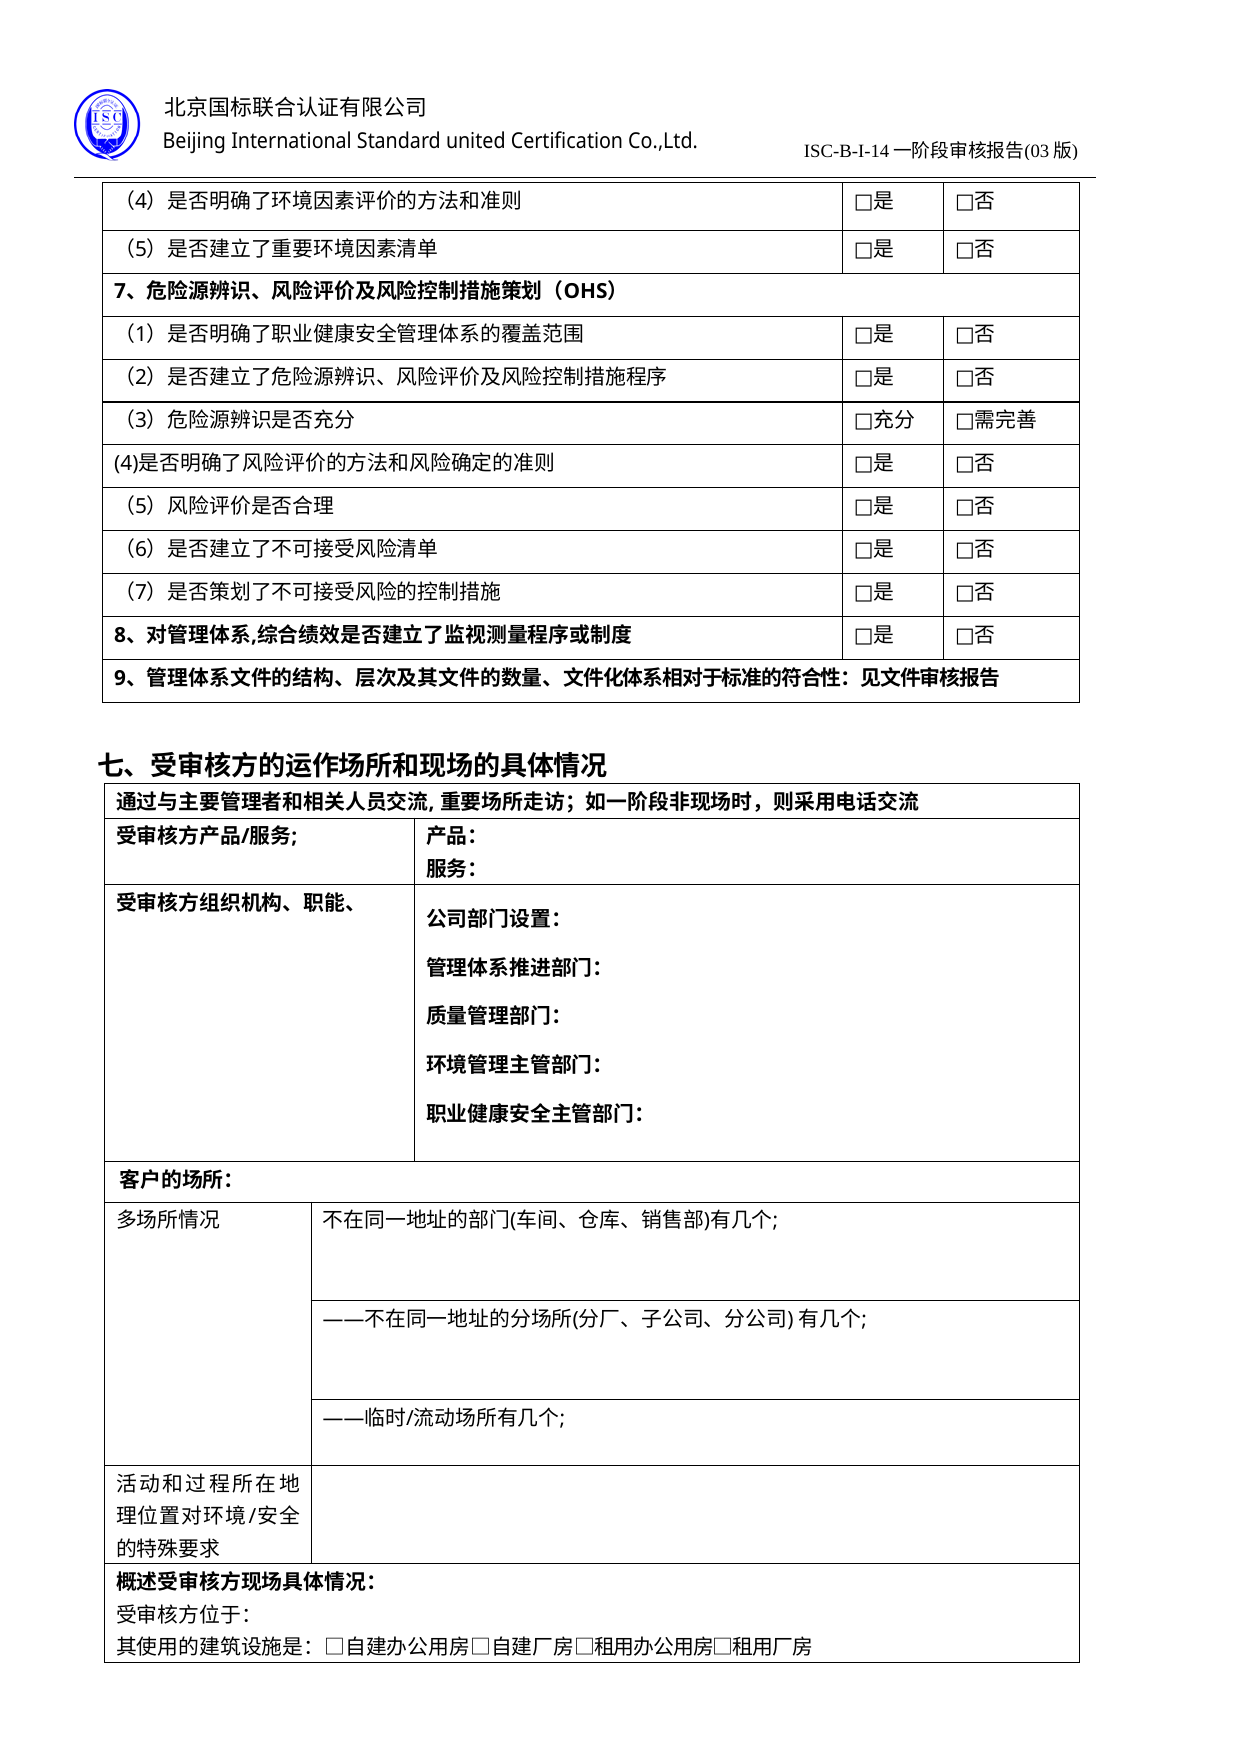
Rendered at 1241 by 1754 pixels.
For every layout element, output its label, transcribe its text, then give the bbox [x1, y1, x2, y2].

table_cell □是 [843, 531, 943, 573]
table_cell 8、对管理体系,综合绩效是否建立了监视测量程序或制度 [103, 617, 842, 659]
table_cell 受审核方组织机构、职能、 [105, 885, 414, 1161]
table_header 通过与主要管理者和相关人员交流, 重要场所走访；如一阶段非现场时，则采用电话交流 [105, 784, 1079, 818]
table_cell □否 [944, 231, 1079, 273]
table_cell □否 [944, 488, 1079, 530]
table_cell ——不在同一地址的分场所(分厂、子公司、分公司) 有几个; [312, 1301, 1079, 1399]
table_cell 多场所情况 [105, 1203, 311, 1465]
table_cell □否 [944, 531, 1079, 573]
table_cell ——临时/流动场所有几个; [312, 1400, 1079, 1465]
table_cell 9、管理体系文件的结构、层次及其文件的数量、文件化体系相对于标准的符合性：见文件审核报告 [103, 660, 1079, 702]
table_cell □否 [944, 183, 1079, 230]
table_cell 受审核方产品/服务; [105, 819, 414, 884]
table_cell 7、危险源辨识、风险评价及风险控制措施策划（OHS） [103, 274, 1079, 316]
table_cell （4）是否明确了环境因素评价的方法和准则 [103, 183, 842, 230]
table_cell 不在同一地址的部门(车间、仓库、销售部)有几个; [312, 1203, 1079, 1300]
table_cell □否 [944, 360, 1079, 401]
table_cell （7）是否策划了不可接受风险的控制措施 [103, 574, 842, 616]
table_cell □是 [843, 360, 943, 401]
table_cell □否 [944, 617, 1079, 659]
table_cell □是 [843, 231, 943, 273]
table_cell （3）危险源辨识是否充分 [103, 403, 842, 444]
table_cell 产品： 服务： [415, 819, 1079, 884]
table_cell 概述受审核方现场具体情况： 受审核方位于： 其使用的建筑设施是：□自建办公用房□自建厂房□租用办公用房□租用厂房 受审核方现场是否属于高风险地区□是□否 受审核方现场周边是否具有危险性场所，如化工厂、加油站等□有□无 如有，请描述具体现场： [105, 1564, 1079, 1662]
table_cell □是 [843, 183, 943, 230]
table_cell （1）是否明确了职业健康安全管理体系的覆盖范围 [103, 317, 842, 358]
table_cell □否 [944, 445, 1079, 487]
table_cell （5）是否建立了重要环境因素清单 [103, 231, 842, 273]
text 七、受审核方的运作场所和现场的具体情况 [75, 744, 1045, 783]
table_cell （5）风险评价是否合理 [103, 488, 842, 530]
table_cell (4)是否明确了风险评价的方法和风险确定的准则 [103, 445, 842, 487]
picture [74, 89, 143, 161]
table_cell （6）是否建立了不可接受风险清单 [103, 531, 842, 573]
table_cell 客户的场所： [105, 1162, 1079, 1202]
table_cell □需完善 [944, 403, 1079, 444]
table_cell □否 [944, 574, 1079, 616]
table_cell （2）是否建立了危险源辨识、风险评价及风险控制措施程序 [103, 360, 842, 401]
table_cell □是 [843, 445, 943, 487]
table_cell □是 [843, 617, 943, 659]
table_cell □是 [843, 574, 943, 616]
table_cell [312, 1466, 1079, 1563]
table_cell □否 [944, 317, 1079, 358]
table_cell □是 [843, 488, 943, 530]
table_cell 公司部门设置： 管理体系推进部门： 质量管理部门： 环境管理主管部门： 职业健康安全主管部门： [415, 885, 1079, 1161]
table_cell □充分 [843, 403, 943, 444]
table_cell □是 [843, 317, 943, 358]
table_cell 活动和过程所在地理位置对环境/安全的特殊要求 [105, 1466, 311, 1563]
